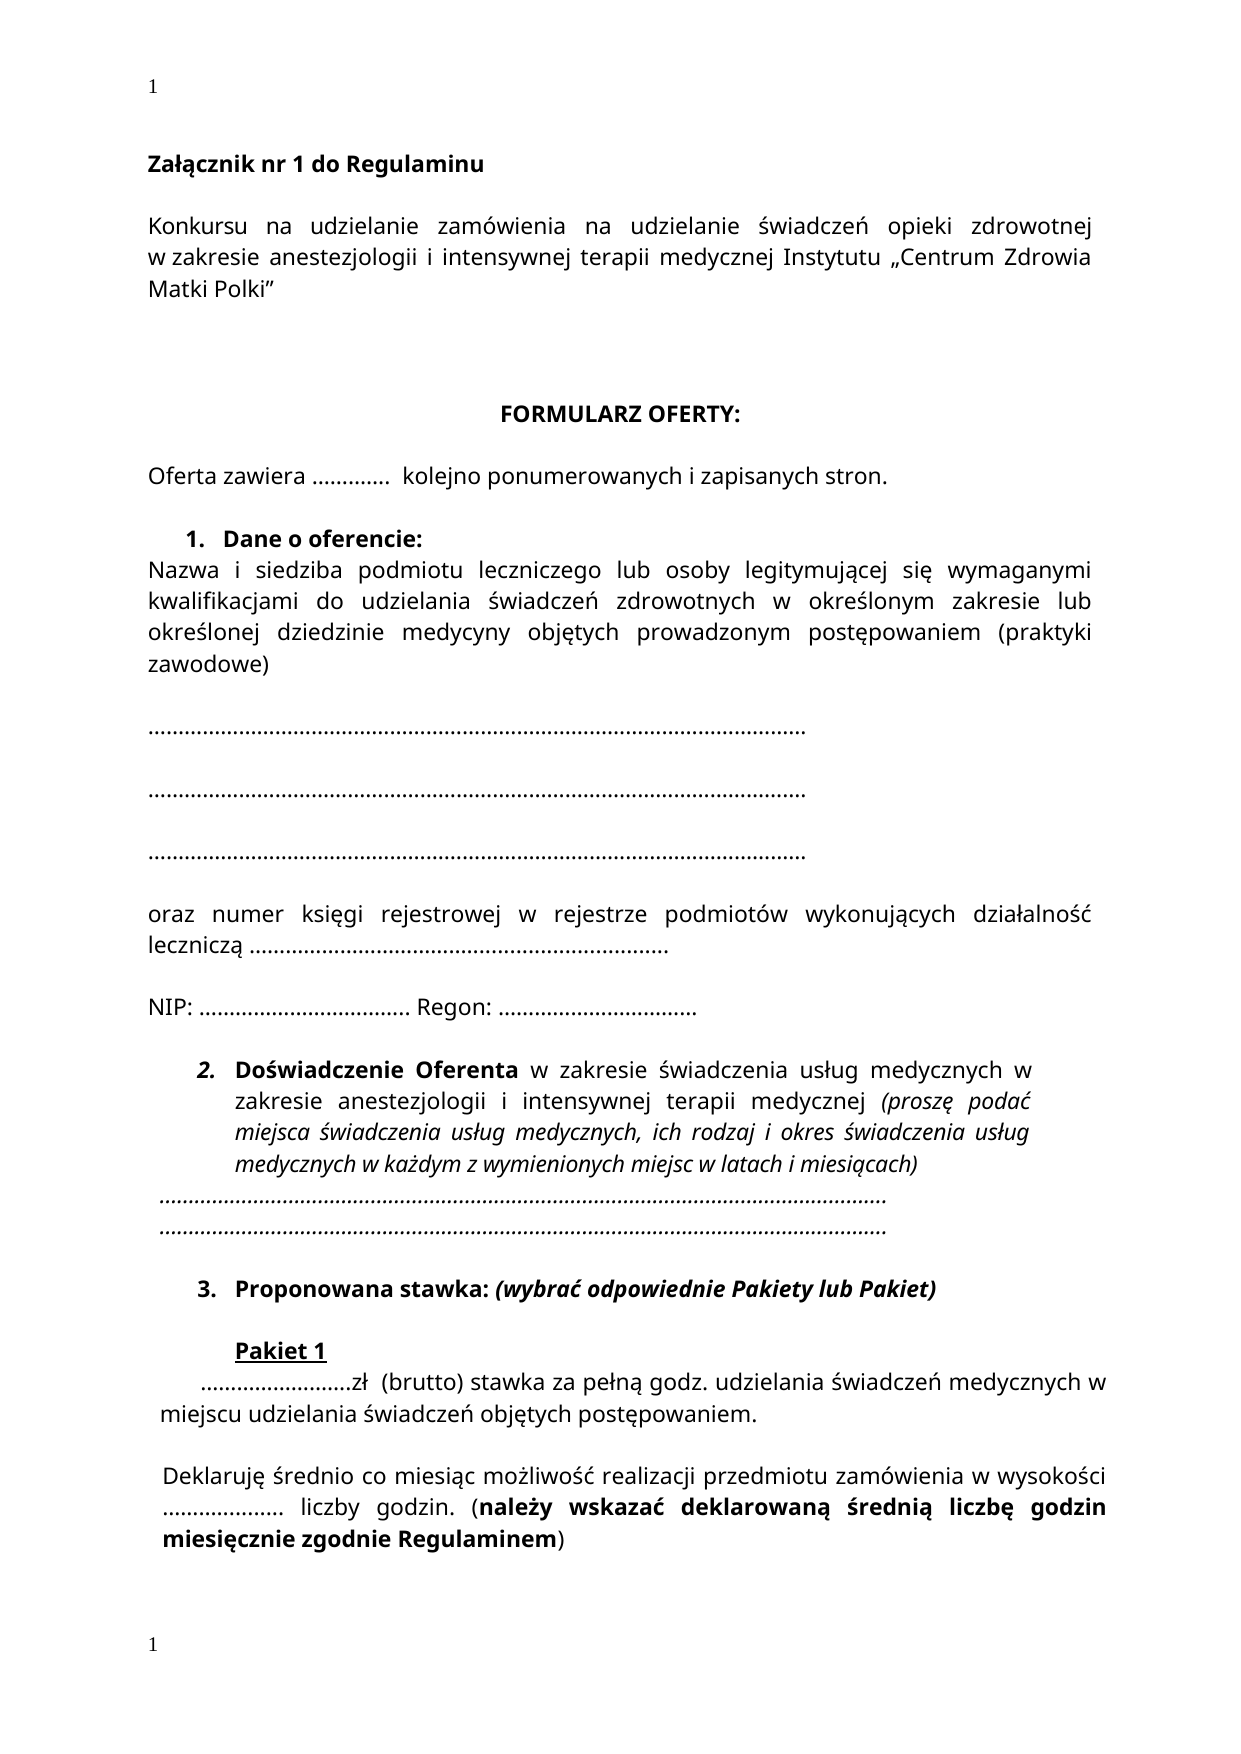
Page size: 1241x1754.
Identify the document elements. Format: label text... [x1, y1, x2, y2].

text Konkursu na udzielanie zamówienia na udzielanie świadczeń opieki zdrowotnej w zakresie anestezjologii i intensywnej terapii medycznej Instytutu „Centrum Zdrowia Matki Polki” [148, 210, 1093, 304]
text oraz numer księgi rejestrowej w rejestrze podmiotów wykonujących działalność leczniczą ………………………………................................. [148, 898, 1093, 960]
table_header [148, 1054, 1119, 1585]
list Dane o oferencie: [185, 523, 1093, 554]
text ………………………………………………………………………………………………. [148, 773, 1093, 804]
text NIP: …………………………….. Regon: …………………………… [148, 991, 1093, 1023]
text Załącznik nr 1 do Regulaminu [148, 148, 1093, 179]
text FORMULARZ OFERTY: [148, 398, 1093, 429]
text Oferta zawiera …………. kolejno ponumerowanych i zapisanych stron. [148, 460, 1093, 491]
text ……………………….……………………………………………………………………… [148, 835, 1093, 866]
text ……………………….……………………………………………………………………… [148, 710, 1093, 741]
text Nazwa i siedziba podmiotu leczniczego lub osoby legitymującej się wymaganymi kwalifikacjami do udzielania świadczeń zdrowotnych w określonym zakresie lub określonej dziedzinie medycyny objętych prowadzonym postępowaniem (praktyki zawodowe) [148, 554, 1093, 679]
